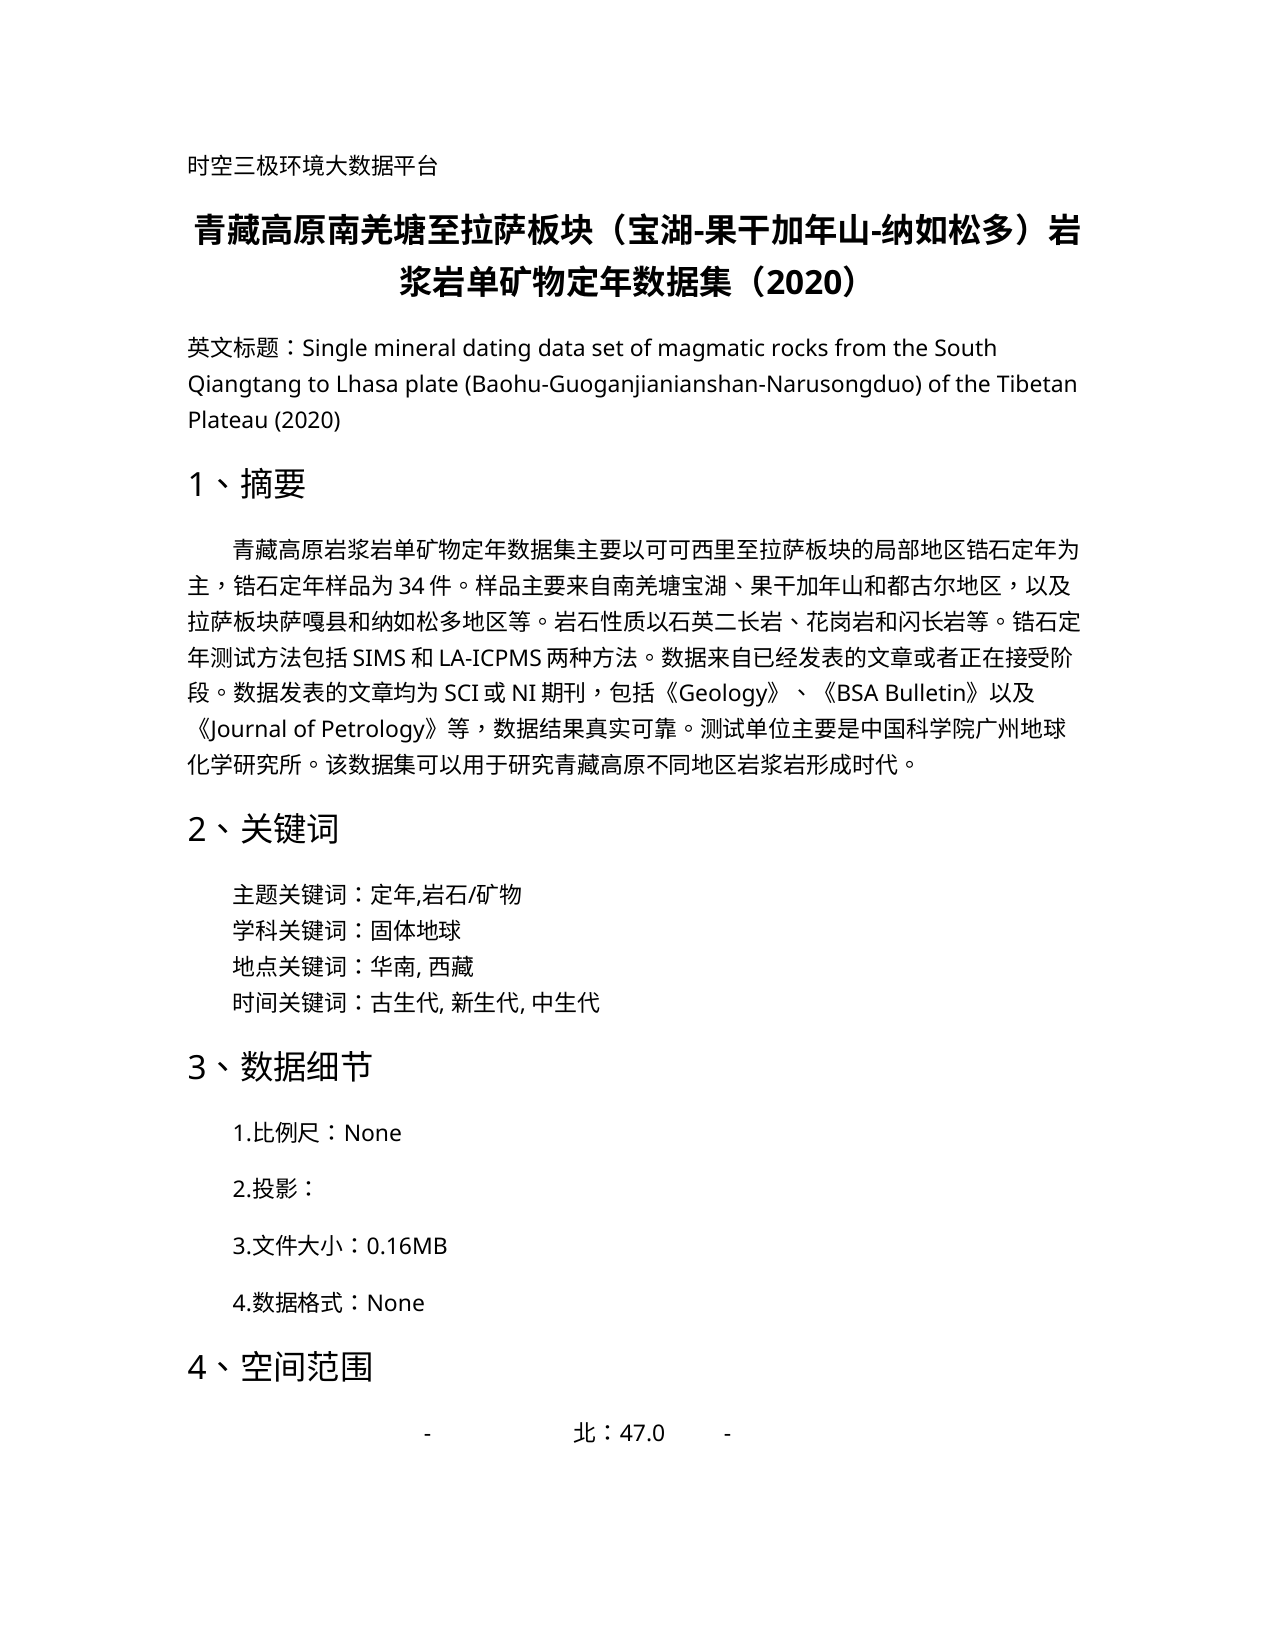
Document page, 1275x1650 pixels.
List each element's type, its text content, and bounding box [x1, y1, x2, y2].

text 英文标题：Single mineral dating data set of magmatic rocks from the South Qiangtang to Lhasa plate (Baohu-Guoganjianianshan-Narusongduo) of the Tibetan Plateau (2020) [187, 332, 1087, 435]
table_header - [713, 1417, 862, 1473]
text 1、摘要 [187, 461, 1087, 506]
text 青藏高原岩浆岩单矿物定年数据集主要以可可西里至拉萨板块的局部地区锆石定年为主，锆石定年样品为34件。样品主要来自南羌塘宝湖、果干加年山和都古尔地区，以及拉萨板块萨嘎县和纳如松多地区等。岩石性质以石英二长岩、花岗岩和闪长岩等。锆石定年测试方法包括SIMS和LA-ICPMS两种方法。数据来自已经发表的文章或者正在接受阶段。数据发表的文章均为SCI或NI期刊，包括《Geology》、《BSA Bulletin》以及《Journal of Petrology》等，数据结果真实可靠。测试单位主要是中国科学院广州地球化学研究所。该数据集可以用于研究青藏高原不同地区岩浆岩形成时代。 [187, 534, 1087, 781]
text 3.文件大小：0.16MB [232, 1230, 1087, 1261]
table_header 北：47.0 [563, 1417, 712, 1473]
text 主题关键词：定年,岩石/矿物 学科关键词：固体地球 地点关键词：华南, 西藏 时间关键词：古生代, 新生代, 中生代 [232, 879, 1087, 1018]
text 1.比例尺：None [232, 1117, 1087, 1148]
text 3、数据细节 [187, 1044, 1087, 1089]
table_header - [413, 1417, 562, 1473]
text 4、空间范围 [187, 1344, 1087, 1389]
text 2.投影： [232, 1173, 1087, 1205]
text 4.数据格式：None [232, 1287, 1087, 1318]
text 青藏高原南羌塘至拉萨板块（宝湖-果干加年山-纳如松多）岩浆岩单矿物定年数据集（2020） [187, 207, 1087, 304]
text 时空三极环境大数据平台 [187, 150, 1087, 181]
text 2、关键词 [187, 806, 1087, 851]
